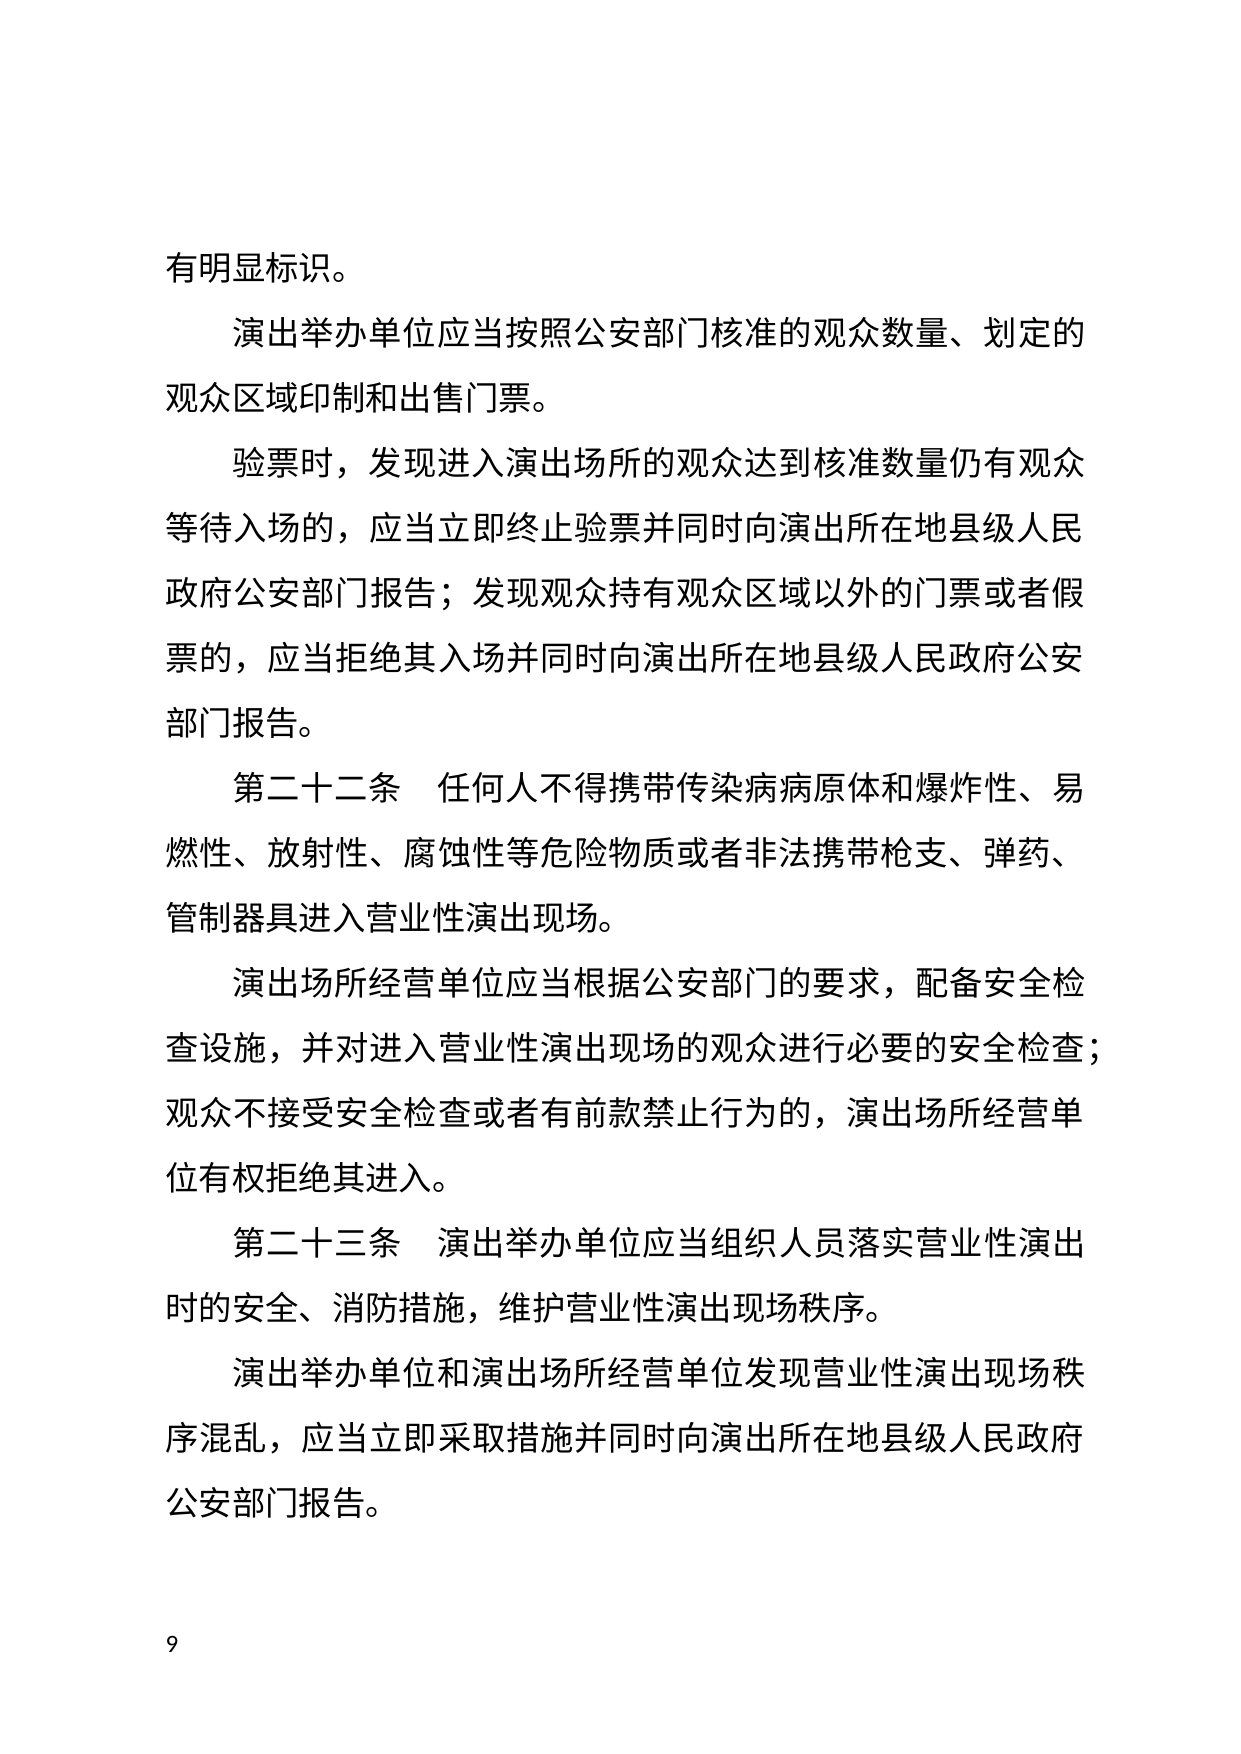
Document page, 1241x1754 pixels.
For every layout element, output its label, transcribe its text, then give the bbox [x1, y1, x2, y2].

text 验票时，发现进入演出场所的观众达到核准数量仍有观众等待入场的，应当立即终止验票并同时向演出所在地县级人民政府公安部门报告；发现观众持有观众区域以外的门票或者假票的，应当拒绝其入场并同时向演出所在地县级人民政府公安部门报告。 [165, 428, 1087, 753]
text 演出举办单位和演出场所经营单位发现营业性演出现场秩序混乱，应当立即采取措施并同时向演出所在地县级人民政府公安部门报告。 [165, 1338, 1087, 1533]
text 演出场所经营单位应当根据公安部门的要求，配备安全检查设施，并对进入营业性演出现场的观众进行必要的安全检查；观众不接受安全检查或者有前款禁止行为的，演出场所经营单位有权拒绝其进入。 [165, 948, 1087, 1208]
text 演出举办单位应当按照公安部门核准的观众数量、划定的观众区域印制和出售门票。 [165, 298, 1087, 428]
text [165, 233, 1087, 298]
text 第二十二条 任何人不得携带传染病病原体和爆炸性、易燃性、放射性、腐蚀性等危险物质或者非法携带枪支、弹药、管制器具进入营业性演出现场。 [165, 753, 1087, 948]
text 第二十三条 演出举办单位应当组织人员落实营业性演出时的安全、消防措施，维护营业性演出现场秩序。 [165, 1208, 1087, 1338]
